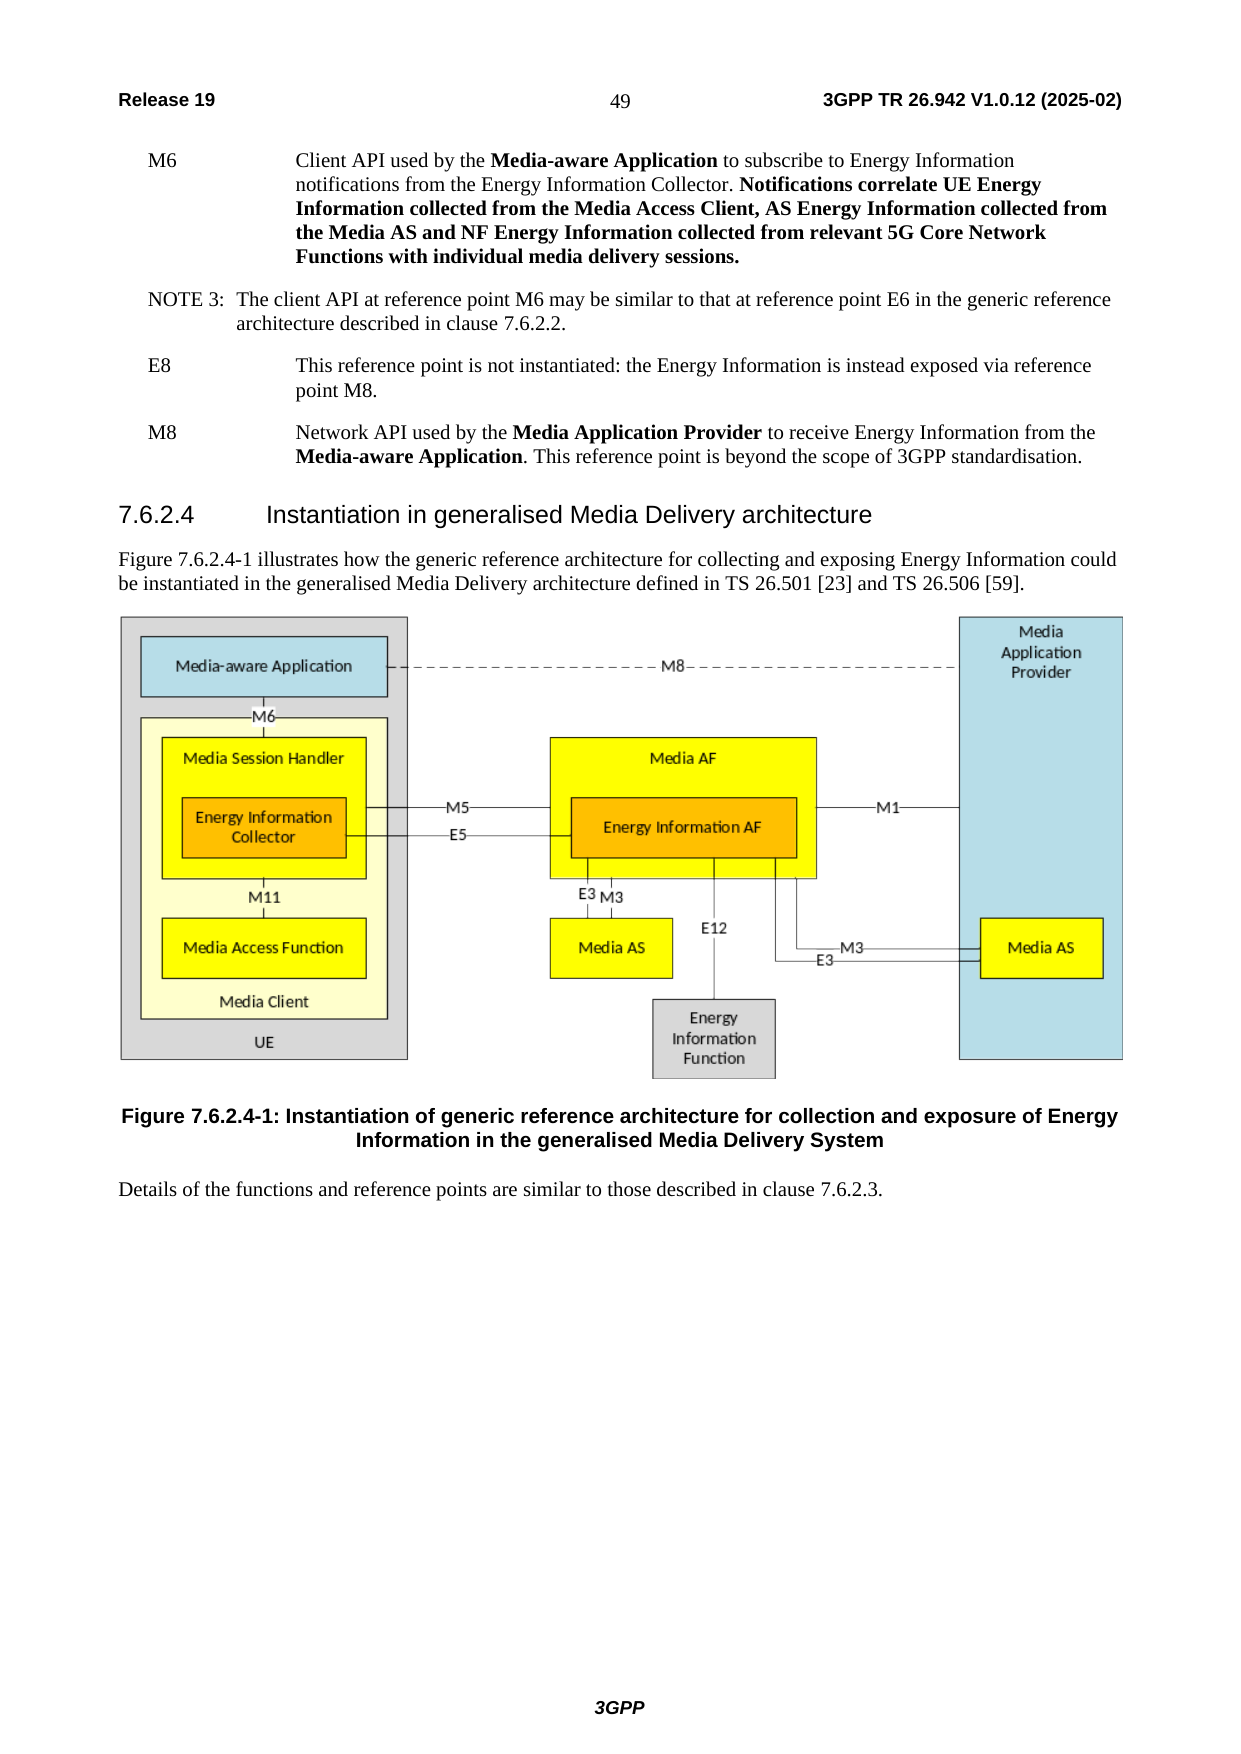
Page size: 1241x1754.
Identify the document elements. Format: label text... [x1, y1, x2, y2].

text Details of the functions and reference points are similar to those described in clause 7.6.2.3. [118, 1177, 1122, 1201]
text NOTE 3: The client API at reference point M6 may be similar to that at reference point E6 in the generic reference architecture described in clause 7.6.2.2. [148, 287, 1122, 335]
text E8 This reference point is not instantiated: the Energy Information is instead exposed via reference point M8. [148, 353, 1122, 402]
text M8 Network API used by the Media Application Provider to receive Energy Information from the Media-aware Application. This reference point is beyond the scope of 3GPP standardisation. [148, 420, 1122, 468]
subtitle 7.6.2.4 Instantiation in generalised Media Delivery architecture [118, 500, 1122, 528]
text Figure 7.6.2.4-1: Instantiation of generic reference architecture for collection and exposure of Energy Information in the generalised Media Delivery System [118, 1104, 1122, 1152]
text M6 Client API used by the Media-aware Application to subscribe to Energy Information notifications from the Energy Information Collector. Notifications correlate UE Energy Information collected from the Media Access Client, AS Energy Information collected from the Media AS and NF Energy Information collected from relevant 5G Core Network Functions with individual media delivery sessions. [148, 147, 1122, 268]
text Figure 7.6.2.4-1 illustrates how the generic reference architecture for collecting and exposing Energy Information could be instantiated in the generalised Media Delivery architecture defined in TS 26.501 [23] and TS 26.506 [59]. [118, 547, 1122, 595]
